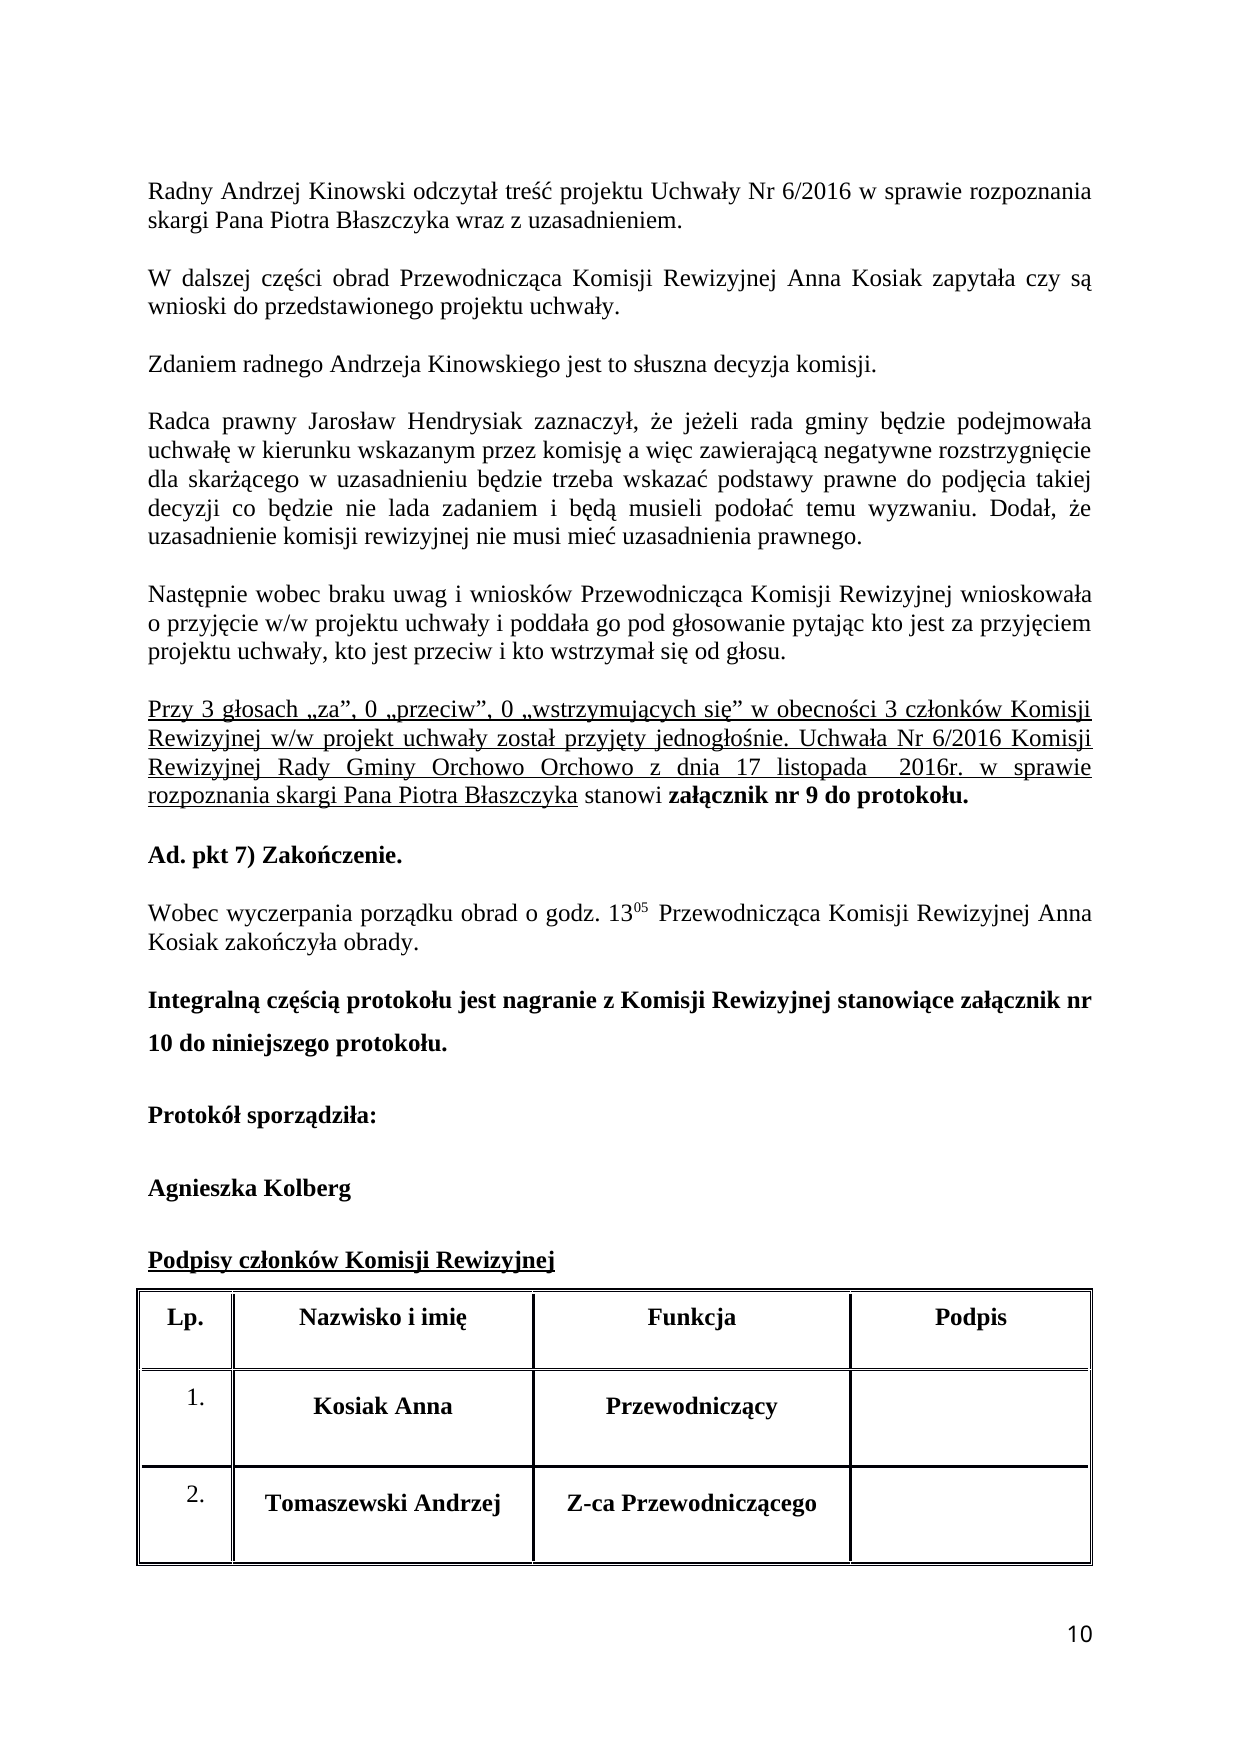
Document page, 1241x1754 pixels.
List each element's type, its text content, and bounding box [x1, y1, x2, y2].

text Podpisy członków Komisji Rewizyjnej [148, 1245, 1093, 1274]
text Ad. pkt 7) Zakończenie. [148, 841, 1093, 869]
table_cell Kosiak Anna [235, 1371, 532, 1465]
text Agnieszka Kolberg [148, 1173, 1093, 1202]
table_header Funkcja [533, 1292, 850, 1368]
table_cell Z-ca Przewodniczącego [533, 1468, 850, 1562]
text Przy 3 głosach „za”, 0 „przeciw”, 0 „wstrzymujących się” w obecności 3 członków Komisji Rewizyjnej w/w projekt uchwały został przyjęty jednogłośnie. Uchwała Nr 6/2016 Komisji Rewizyjnej Rady Gminy Orchowo Orchowo z dnia 17 listopada 2016r. w sprawie rozpoznania skargi Pana Piotra Błaszczyka stanowi załącznik nr 9 do protokołu. [148, 749, 1093, 809]
table_header Lp. [140, 1290, 233, 1368]
table_cell [850, 1368, 1091, 1465]
table_cell [140, 1465, 233, 1562]
text Radny Andrzej Kinowski odczytał treść projektu Uchwały Nr 6/2016 w sprawie rozpoznania skargi Pana Piotra Błaszczyka wraz z uzasadnieniem. [148, 176, 1093, 234]
text Integralną częścią protokołu jest nagranie z Komisji Rewizyjnej stanowiące załącznik nr 10 do niniejszego protokołu. [148, 985, 1093, 1057]
text Przy 3 głosach „za”, 0 „przeciw”, 0 „wstrzymujących się” w obecności 3 członków Komisji Rewizyjnej w/w projekt uchwały został przyjęty jednogłośnie. Uchwała Nr 6/2016 Komisji Rewizyjnej Rady Gminy Orchowo Orchowo z dnia 17 listopada 2016r. w sprawie rozpoznania skargi Pana Piotra Błaszczyka stanowi załącznik nr 9 do protokołu. [148, 694, 1093, 748]
table_cell Tomaszewski Andrzej [233, 1468, 533, 1562]
text Radca prawny Jarosław Hendrysiak zaznaczył, że jeżeli rada gminy będzie podejmowała uchwałę w kierunku wskazanym przez komisję a więc zawierającą negatywne rozstrzygnięcie dla skarżącego w uzasadnieniu będzie trzeba wskazać podstawy prawne do podjęcia takiej decyzji co będzie nie lada zadaniem i będą musieli podołać temu wyzwaniu. Dodał, że uzasadnienie komisji rewizyjnej nie musi mieć uzasadnienia prawnego. [148, 406, 1093, 550]
text Wobec wyczerpania porządku obrad o godz. 1305 Przewodnicząca Komisji Rewizyjnej Anna Kosiak zakończyła obrady. [148, 898, 1093, 956]
text Protokół sporządziła: [148, 1101, 1093, 1129]
table_cell [850, 1465, 1090, 1562]
text W dalszej części obrad Przewodnicząca Komisji Rewizyjnej Anna Kosiak zapytała czy są wnioski do przedstawionego projektu uchwały. [148, 263, 1093, 320]
text Zdaniem radnego Andrzeja Kinowskiego jest to słuszna decyzja komisji. [148, 349, 1093, 378]
table_cell [138, 1368, 233, 1465]
table_cell Przewodniczący [535, 1371, 849, 1465]
text Następnie wobec braku uwag i wniosków Przewodnicząca Komisji Rewizyjnej wnioskowała o przyjęcie w/w projektu uchwały i poddała go pod głosowanie pytając kto jest za przyjęciem projektu uchwały, kto jest przeciw i kto wstrzymał się od głosu. [148, 579, 1093, 665]
table_header Podpis [850, 1292, 1090, 1368]
table_header Nazwisko i imię [233, 1290, 533, 1368]
